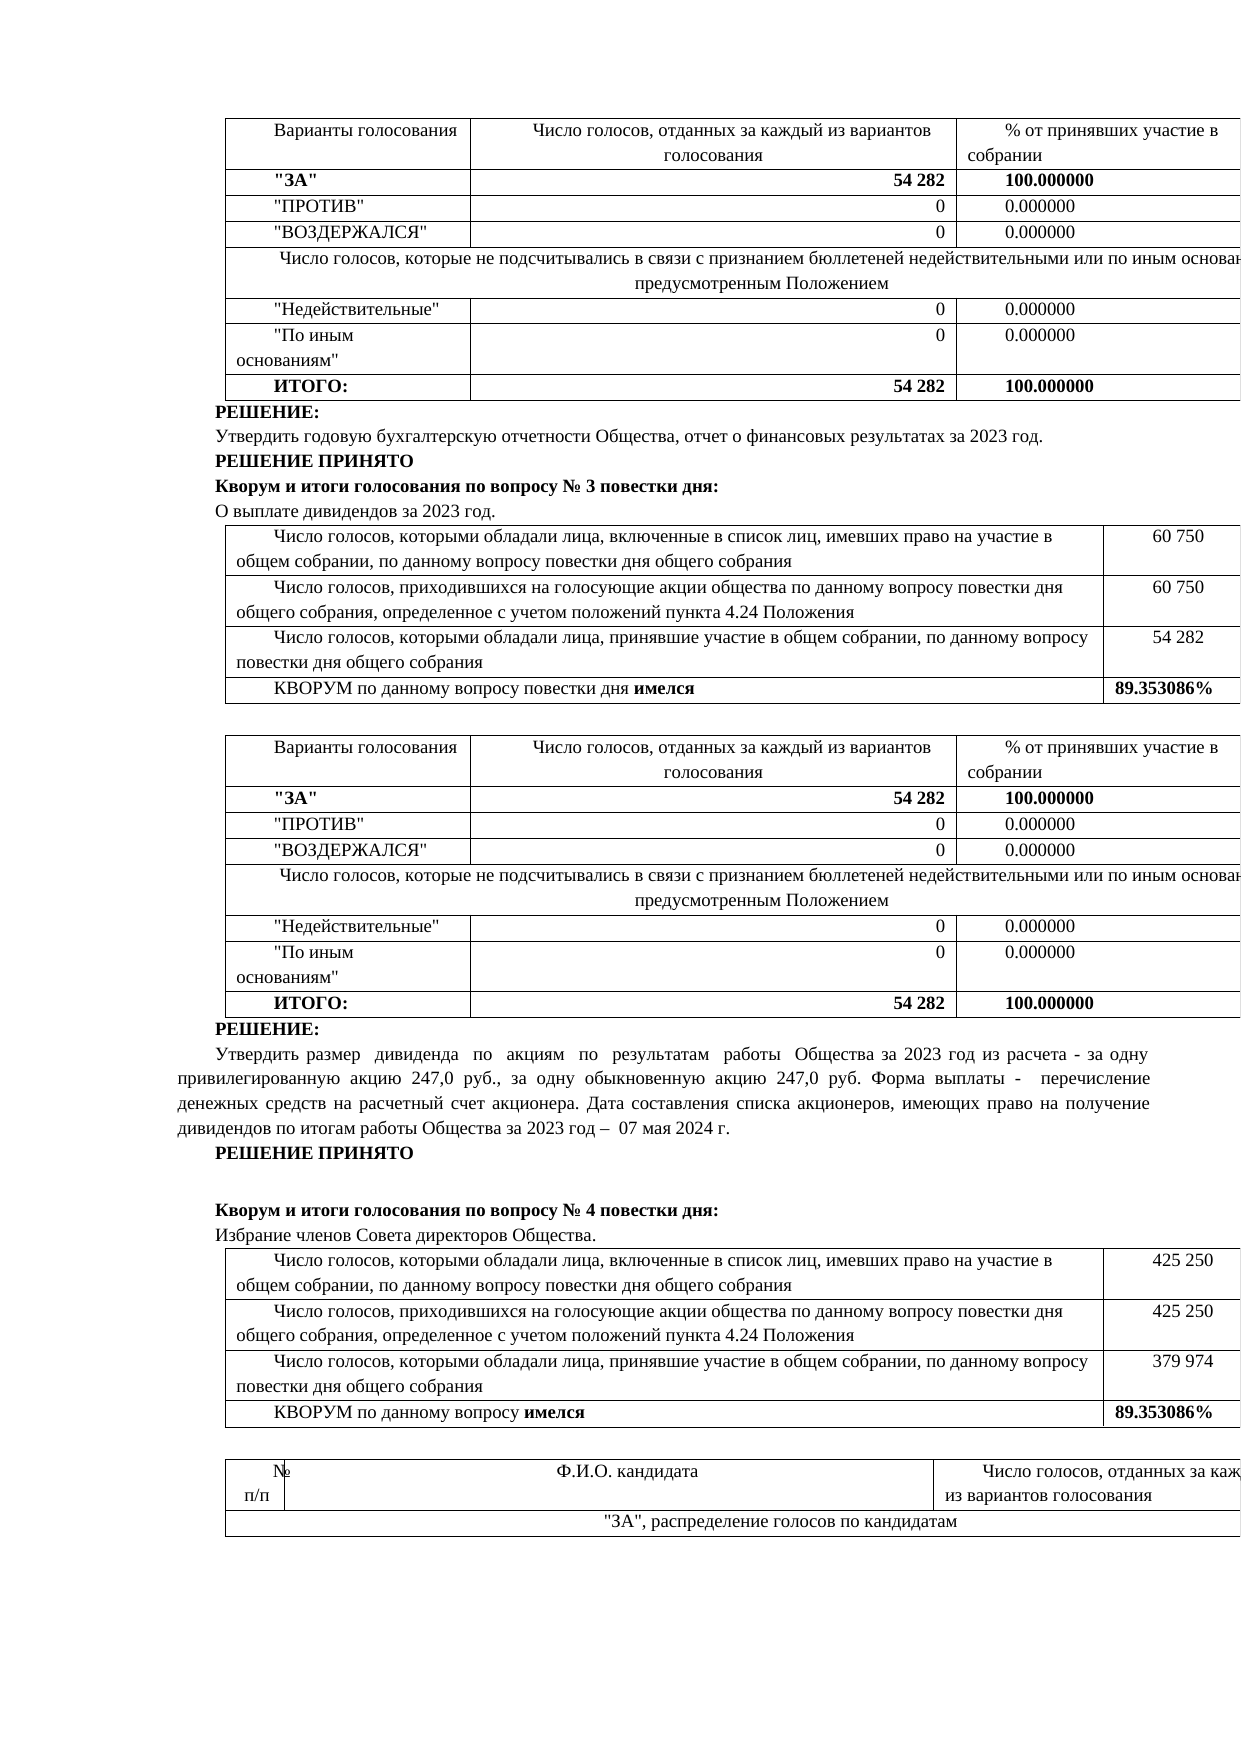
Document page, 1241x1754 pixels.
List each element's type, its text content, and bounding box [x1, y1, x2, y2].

table_cell 0.000000 [957, 813, 1240, 838]
table_cell ИТОГО: [226, 992, 470, 1017]
table_cell 0 [471, 299, 956, 323]
text РЕШЕНИЕ ПРИНЯТО [177, 1142, 1152, 1163]
table_cell 0.000000 [957, 916, 1240, 941]
table_cell 425 250 [1104, 1300, 1240, 1350]
text Кворум и итоги голосования по вопросу № 3 повестки дня: [177, 475, 1152, 496]
table_cell 100.000000 [957, 375, 1240, 400]
table_cell 89.353086% [1104, 1401, 1240, 1426]
table_cell "ВОЗДЕРЖАЛСЯ" [226, 222, 470, 247]
table_cell 0.000000 [957, 299, 1240, 323]
table_cell "По иным основаниям" [226, 324, 470, 374]
table_cell 0 [471, 916, 956, 941]
table_cell "Недействительные" [226, 916, 470, 941]
text Утвердить размер дивиденда по акциям по результатам работы Общества за 2023 год из расчета - за одну привилегированную акцию 247,0 руб., за одну обыкновенную акцию 247,0 руб. Форма выплаты - перечисление денежных средств на расчетный счет акционера. Дата составления списка акционеров, имеющих право на получение дивидендов по итогам работы Общества за 2023 год – 07 мая 2024 г. [177, 1042, 1152, 1138]
table_cell "Недействительные" [226, 299, 470, 323]
table_cell 100.000000 [957, 992, 1240, 1017]
table_cell 100.000000 [957, 170, 1240, 195]
table_cell 0 [471, 222, 956, 247]
table_cell 0.000000 [957, 942, 1240, 991]
table_cell Число голосов, приходившихся на голосующие акции общества по данному вопросу повестки дня общего собрания, определенное с учетом положений пункта 4.24 Положения [226, 1300, 1103, 1350]
table_cell "ЗА" [226, 170, 470, 195]
table_cell "По иным основаниям" [226, 942, 470, 991]
table_cell Число голосов, которые не подсчитывались в связи с признанием бюллетеней недействительными или по иным основаниям, предусмотренным Положением [226, 248, 1240, 297]
table_cell 100.000000 [957, 787, 1240, 812]
table_cell 0.000000 [957, 324, 1240, 374]
table_cell 54 282 [471, 992, 956, 1017]
table_cell КВОРУМ по данному вопросу имелся [226, 1401, 1103, 1426]
text Утвердить годовую бухгалтерскую отчетности Общества, отчет о финансовых результатах за 2023 год. [177, 425, 1152, 447]
table_cell Число голосов, которые не подсчитывались в связи с признанием бюллетеней недействительными или по иным основаниям, предусмотренным Положением [226, 865, 1240, 914]
table_cell КВОРУМ по данному вопросу повестки дня имелся [226, 678, 1103, 703]
text Кворум и итоги голосования по вопросу № 4 повестки дня: [177, 1199, 1152, 1220]
text РЕШЕНИЕ: [177, 401, 1152, 422]
table_cell Число голосов, которыми обладали лица, принявшие участие в общем собрании, по данному вопросу повестки дня общего собрания [226, 627, 1103, 677]
table_cell "ВОЗДЕРЖАЛСЯ" [226, 839, 470, 864]
table_cell 54 282 [471, 170, 956, 195]
table_header Варианты голосования [226, 736, 470, 786]
table_cell "ПРОТИВ" [226, 813, 470, 838]
table_cell 0.000000 [957, 222, 1240, 247]
text Избрание членов Совета директоров Общества. [177, 1223, 1152, 1245]
table_header Число голосов, отданных за каждый из вариантов голосования [934, 1460, 1240, 1510]
table_header 60 750 [1104, 526, 1240, 575]
table_header Число голосов, отданных за каждый из вариантов голосования [471, 736, 956, 786]
table_cell 0 [471, 839, 956, 864]
table_header 425 250 [1104, 1249, 1240, 1299]
table_header Ф.И.О. кандидата [285, 1460, 933, 1510]
table_cell Число голосов, которыми обладали лица, принявшие участие в общем собрании, по данному вопросу повестки дня общего собрания [226, 1351, 1103, 1400]
text РЕШЕНИЕ: [177, 1018, 1152, 1039]
table_cell 0.000000 [957, 839, 1240, 864]
table_cell 0 [471, 196, 956, 221]
table_cell "ЗА" [226, 787, 470, 812]
table_header № п/п [226, 1460, 284, 1510]
table_header Число голосов, отданных за каждый из вариантов голосования [471, 119, 956, 169]
table_cell 54 282 [1104, 627, 1240, 677]
table_cell ИТОГО: [226, 375, 470, 400]
table_header Варианты голосования [226, 119, 470, 169]
table_cell 54 282 [471, 787, 956, 812]
table_cell 54 282 [471, 375, 956, 400]
table_cell 60 750 [1104, 576, 1240, 626]
table_header % от принявших участие в собрании [957, 736, 1240, 786]
table_cell 379 974 [1104, 1351, 1240, 1400]
text РЕШЕНИЕ ПРИНЯТО [177, 450, 1152, 472]
table_cell "ПРОТИВ" [226, 196, 470, 221]
table_cell 0 [471, 324, 956, 374]
table_cell 89.353086% [1104, 678, 1240, 703]
table_cell 0.000000 [957, 196, 1240, 221]
table_cell 0 [471, 942, 956, 991]
table_cell Число голосов, приходившихся на голосующие акции общества по данному вопросу повестки дня общего собрания, определенное с учетом положений пункта 4.24 Положения [226, 576, 1103, 626]
table_header % от принявших участие в собрании [957, 119, 1240, 169]
text О выплате дивидендов за 2023 год. [177, 500, 1152, 521]
table_cell 0 [471, 813, 956, 838]
table_cell "ЗА", распределение голосов по кандидатам [226, 1511, 1240, 1536]
